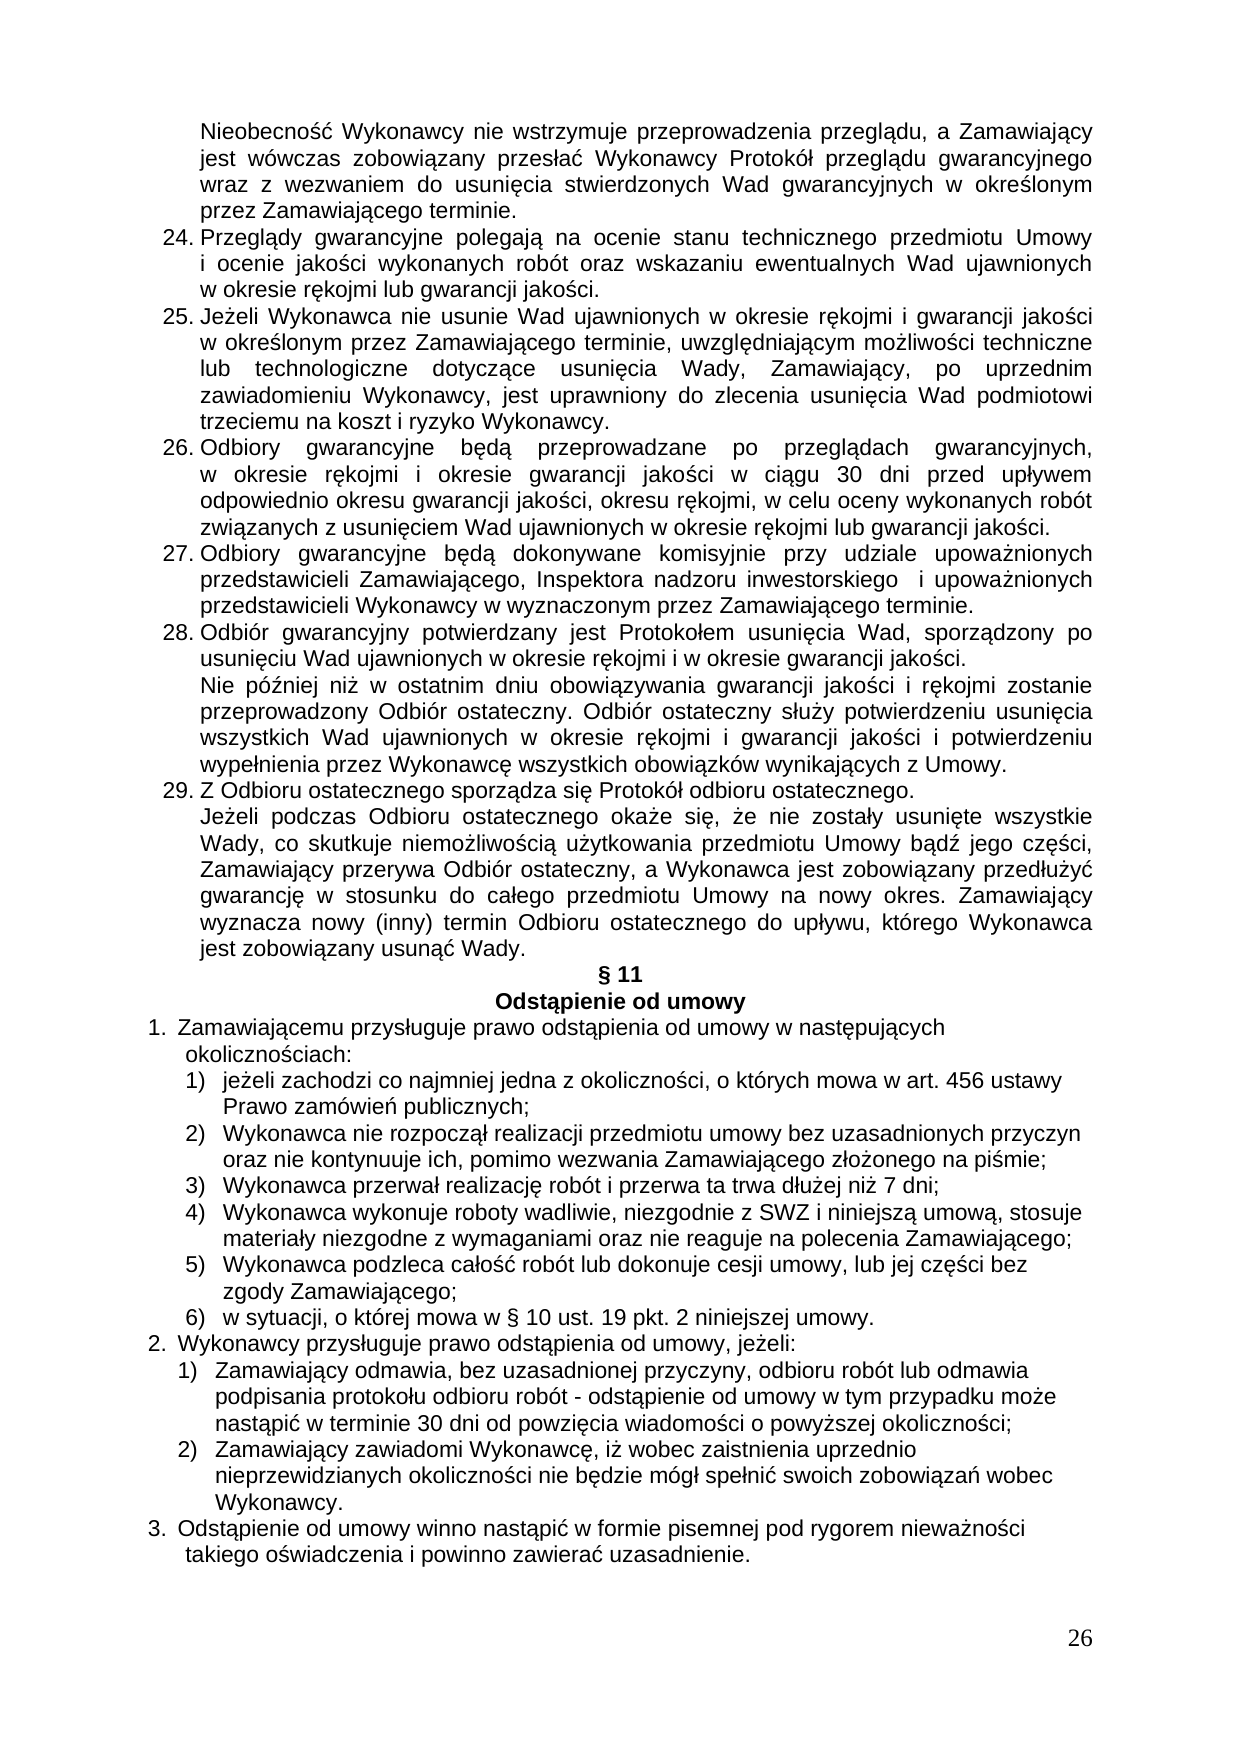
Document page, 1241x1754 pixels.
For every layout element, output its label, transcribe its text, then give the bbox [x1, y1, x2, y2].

list Wykonawca podzleca całość robót lub dokonuje cesji umowy, lub jej części bez zgody Zamawiającego; [185, 1251, 1093, 1304]
list Wykonawca przerwał realizację robót i przerwa ta trwa dłużej niż 7 dni; [185, 1172, 1093, 1199]
list jeżeli zachodzi co najmniej jedna z okoliczności, o których mowa w art. 456 ustawy Prawo zamówień publicznych; [185, 1067, 1093, 1119]
list Wykonawca nie rozpoczął realizacji przedmiotu umowy bez uzasadnionych przyczyn oraz nie kontynuuje ich, pomimo wezwania Zamawiającego złożonego na piśmie; [185, 1119, 1093, 1172]
text Nie później niż w ostatnim dniu obowiązywania gwarancji jakości i rękojmi zostanie przeprowadzony Odbiór ostateczny. Odbiór ostateczny służy potwierdzeniu usunięcia wszystkich Wad ujawnionych w okresie rękojmi i gwarancji jakości i potwierdzeniu wypełnienia przez Wykonawcę wszystkich obowiązków wynikających z Umowy. [200, 672, 1093, 777]
list Z Odbioru ostatecznego sporządza się Protokół odbioru ostatecznego. [162, 777, 1093, 803]
list Przeglądy gwarancyjne polegają na ocenie stanu technicznego przedmiotu Umowy i ocenie jakości wykonanych robót oraz wskazaniu ewentualnych Wad ujawnionych w okresie rękojmi lub gwarancji jakości. [162, 223, 1093, 303]
list Jeżeli Wykonawca nie usunie Wad ujawnionych w okresie rękojmi i gwarancji jakości w określonym przez Zamawiającego terminie, uwzględniającym możliwości techniczne lub technologiczne dotyczące usunięcia Wady, Zamawiający, po uprzednim zawiadomieniu Wykonawcy, jest uprawniony do zlecenia usunięcia Wad podmiotowi trzeciemu na koszt i ryzyko Wykonawcy. [162, 303, 1093, 434]
list Wykonawcy przysługuje prawo odstąpienia od umowy, jeżeli: [148, 1330, 1093, 1357]
list Wykonawca wykonuje roboty wadliwie, niezgodnie z SWZ i niniejszą umową, stosuje materiały niezgodne z wymaganiami oraz nie reaguje na polecenia Zamawiającego; [185, 1199, 1093, 1251]
list Odbiory gwarancyjne będą przeprowadzane po przeglądach gwarancyjnych, w okresie rękojmi i okresie gwarancji jakości w ciągu 30 dni przed upływem odpowiednio okresu gwarancji jakości, okresu rękojmi, w celu oceny wykonanych robót związanych z usunięciem Wad ujawnionych w okresie rękojmi lub gwarancji jakości. [162, 434, 1093, 540]
list w sytuacji, o której mowa w § 10 ust. 19 pkt. 2 niniejszej umowy. [185, 1304, 1093, 1330]
list Odstąpienie od umowy winno nastąpić w formie pisemnej pod rygorem nieważności takiego oświadczenia i powinno zawierać uzasadnienie. [148, 1515, 1093, 1568]
list Odbiór gwarancyjny potwierdzany jest Protokołem usunięcia Wad, sporządzony po usunięciu Wad ujawnionych w okresie rękojmi i w okresie gwarancji jakości. [162, 619, 1093, 672]
list Odbiory gwarancyjne będą dokonywane komisyjnie przy udziale upoważnionych przedstawicieli Zamawiającego, Inspektora nadzoru inwestorskiego i upoważnionych przedstawicieli Wykonawcy w wyznaczonym przez Zamawiającego terminie. [162, 540, 1093, 619]
list Zamawiającemu przysługuje prawo odstąpienia od umowy w następujących okolicznościach: [148, 1014, 1093, 1067]
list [162, 118, 1093, 223]
list Zamawiający zawiadomi Wykonawcę, iż wobec zaistnienia uprzednio nieprzewidzianych okoliczności nie będzie mógł spełnić swoich zobowiązań wobec Wykonawcy. [177, 1436, 1093, 1515]
text Jeżeli podczas Odbioru ostatecznego okaże się, że nie zostały usunięte wszystkie Wady, co skutkuje niemożliwością użytkowania przedmiotu Umowy bądź jego części, Zamawiający przerywa Odbiór ostateczny, a Wykonawca jest zobowiązany przedłużyć gwarancję w stosunku do całego przedmiotu Umowy na nowy okres. Zamawiający wyznacza nowy (inny) termin Odbioru ostatecznego do upływu, którego Wykonawca jest zobowiązany usunąć Wady. [200, 803, 1093, 961]
list Zamawiający odmawia, bez uzasadnionej przyczyny, odbioru robót lub odmawia podpisania protokołu odbioru robót - odstąpienie od umowy w tym przypadku może nastąpić w terminie 30 dni od powzięcia wiadomości o powyższej okoliczności; [177, 1357, 1093, 1436]
text § 11 [148, 961, 1093, 988]
text Odstąpienie od umowy [148, 988, 1093, 1014]
